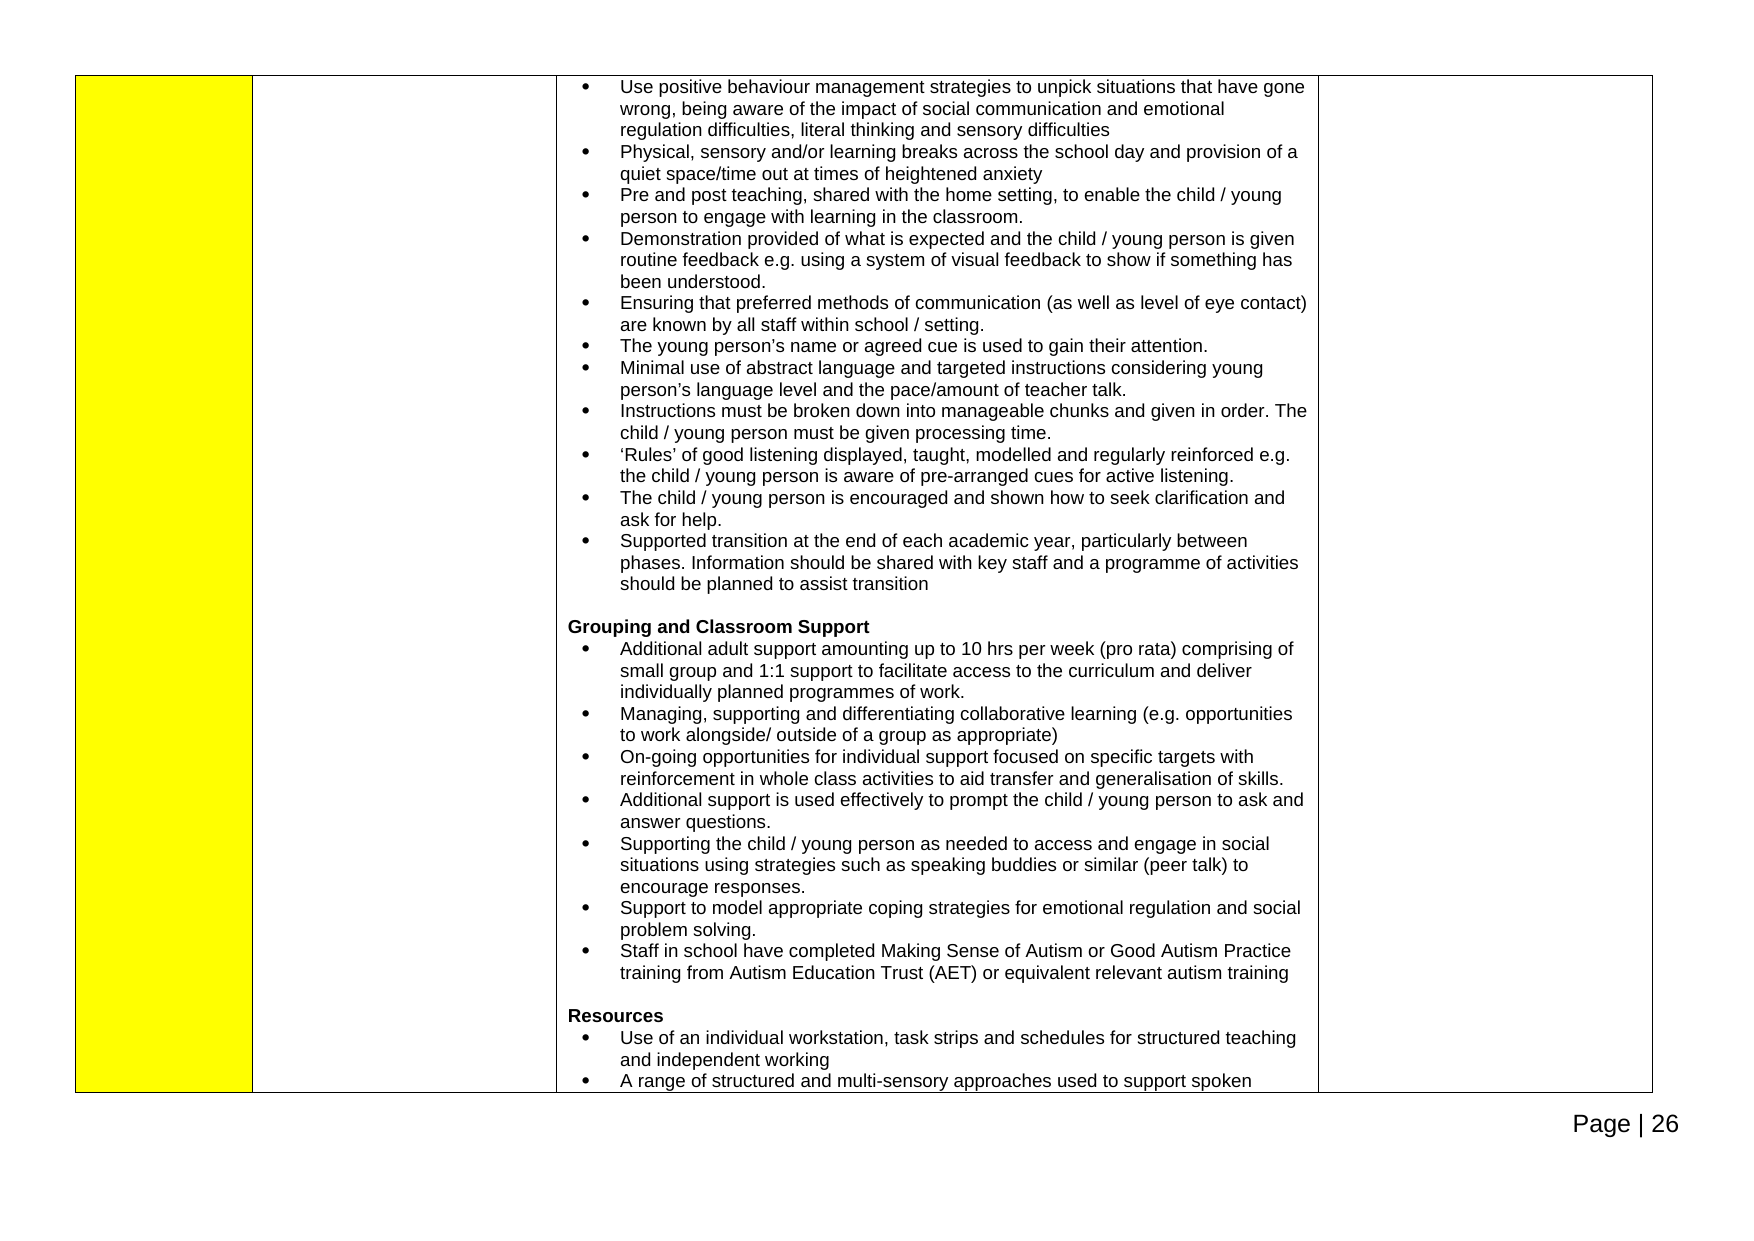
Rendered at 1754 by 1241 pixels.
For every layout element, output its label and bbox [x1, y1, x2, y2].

table_cell [557, 76, 1318, 1092]
table_cell [253, 76, 556, 1092]
table_cell [1319, 76, 1652, 1092]
table_cell [76, 76, 252, 1092]
